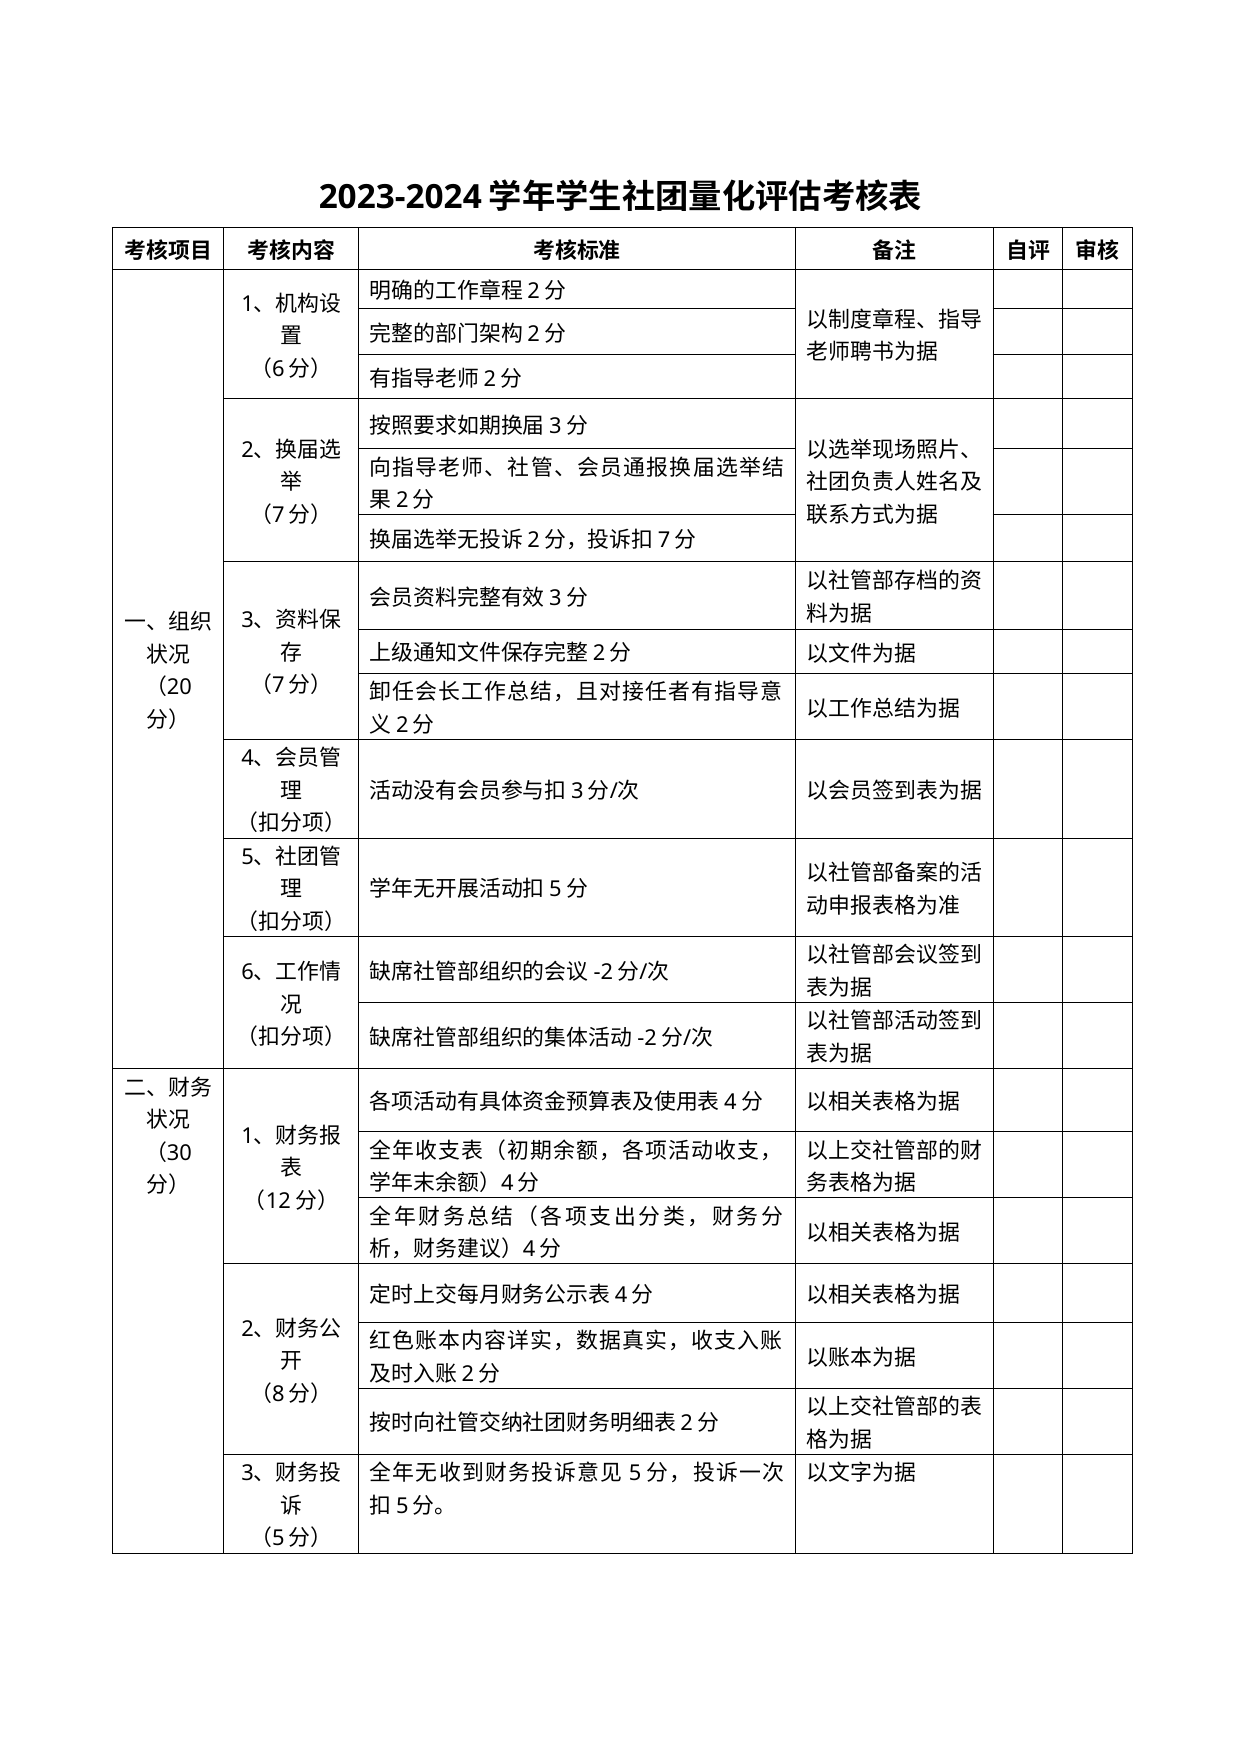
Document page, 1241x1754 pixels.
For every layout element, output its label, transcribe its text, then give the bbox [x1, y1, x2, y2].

table_cell 以账本为据 [796, 1323, 993, 1388]
table_cell [1063, 1389, 1132, 1454]
table_cell 各项活动有具体资金预算表及使用表4分 [359, 1069, 795, 1131]
table_cell [994, 630, 1062, 673]
table_cell [1063, 399, 1132, 448]
table_cell 2、换届选举 （7分） [224, 399, 358, 561]
table_cell [1063, 270, 1132, 308]
table_cell 有指导老师2分 [359, 355, 795, 398]
table_cell 以工作总结为据 [796, 674, 993, 739]
table_cell [994, 1069, 1062, 1131]
table_cell 一、组织状况 （20分） [113, 270, 223, 1068]
table_cell 换届选举无投诉2分，投诉扣7分 [359, 515, 795, 561]
table_cell 全年财务总结（各项支出分类，财务分析，财务建议）4分 [359, 1198, 795, 1263]
table_cell 全年收支表（初期余额，各项活动收支，学年末余额）4分 [359, 1132, 795, 1197]
table_cell [1063, 515, 1132, 561]
table_cell [994, 562, 1062, 629]
table_cell 以相关表格为据 [796, 1198, 993, 1263]
table_cell 以社管部活动签到表为据 [796, 1003, 993, 1068]
table_cell 1、财务报表 （12分） [224, 1069, 358, 1263]
table_cell 二、财务状况（30分） [113, 1069, 223, 1552]
table_cell [1063, 1132, 1132, 1197]
table_cell [994, 1389, 1062, 1454]
table_cell 上级通知文件保存完整2分 [359, 630, 795, 673]
table_cell 以相关表格为据 [796, 1264, 993, 1322]
table_cell [1063, 562, 1132, 629]
table_cell [994, 1198, 1062, 1263]
table_cell 学年无开展活动扣5分 [359, 839, 795, 936]
table_cell 会员资料完整有效3分 [359, 562, 795, 629]
table_cell [994, 1264, 1062, 1322]
table_cell 完整的部门架构2分 [359, 309, 795, 354]
table_cell [1063, 309, 1132, 354]
table_cell [994, 740, 1062, 837]
table_cell 活动没有会员参与扣3分/次 [359, 740, 795, 837]
table_cell 以文字为据 [796, 1455, 993, 1552]
table_cell 5、社团管理 （扣分项） [224, 839, 358, 936]
table_header 考核标准 [359, 228, 795, 269]
table_cell 按时向社管交纳社团财务明细表2分 [359, 1389, 795, 1454]
table_cell 全年无收到财务投诉意见5分，投诉一次扣5分。 [359, 1455, 795, 1552]
table_cell [994, 1323, 1062, 1388]
table_cell 缺席社管部组织的集体活动 -2分/次 [359, 1003, 795, 1068]
table_cell [994, 839, 1062, 936]
table_cell 以相关表格为据 [796, 1069, 993, 1131]
table_header 审核 [1063, 228, 1132, 269]
table_cell [994, 355, 1062, 398]
table_cell [994, 1003, 1062, 1068]
table_cell [994, 270, 1062, 308]
table_cell [994, 937, 1062, 1002]
table_cell 明确的工作章程2分 [359, 270, 795, 308]
table_cell 以选举现场照片、社团负责人姓名及联系方式为据 [796, 399, 993, 561]
table_cell 以上交社管部的财务表格为据 [796, 1132, 993, 1197]
table_cell 缺席社管部组织的会议 -2分/次 [359, 937, 795, 1002]
table_cell 以会员签到表为据 [796, 740, 993, 837]
table_cell 6、工作情况 （扣分项） [224, 937, 358, 1068]
table_cell [1063, 449, 1132, 514]
table_cell [1063, 1003, 1132, 1068]
table_cell 4、会员管理 （扣分项） [224, 740, 358, 837]
table_cell 红色账本内容详实，数据真实，收支入账及时入账2分 [359, 1323, 795, 1388]
table_cell [994, 399, 1062, 448]
table_cell [1063, 839, 1132, 936]
table_cell [1063, 1069, 1132, 1131]
table_cell [1063, 937, 1132, 1002]
table_cell 1、机构设置 （6分） [224, 270, 358, 398]
table_cell 定时上交每月财务公示表4分 [359, 1264, 795, 1322]
table_cell 向指导老师、社管、会员通报换届选举结果2分 [359, 449, 795, 514]
table_cell [994, 309, 1062, 354]
table_cell [994, 674, 1062, 739]
table_cell [1063, 1198, 1132, 1263]
text 2023-2024学年学生社团量化评估考核表 [187, 162, 1053, 227]
table_header 自评 [994, 228, 1062, 269]
table_cell 3、资料保存 （7分） [224, 562, 358, 739]
table_cell [994, 449, 1062, 514]
table_cell 以社管部会议签到表为据 [796, 937, 993, 1002]
table_cell 以社管部备案的活动申报表格为准 [796, 839, 993, 936]
table_header 考核项目 [113, 228, 223, 269]
table_cell 以上交社管部的表格为据 [796, 1389, 993, 1454]
table_cell [1063, 1323, 1132, 1388]
table_cell [994, 1455, 1062, 1552]
table_cell [994, 1132, 1062, 1197]
table_cell [1063, 674, 1132, 739]
table_cell 3、财务投诉 （5分） [224, 1455, 358, 1552]
table_header 备注 [796, 228, 993, 269]
table_cell 按照要求如期换届3分 [359, 399, 795, 448]
table_cell [1063, 630, 1132, 673]
table_header 考核内容 [224, 228, 358, 269]
table_cell 2、财务公开 （8分） [224, 1264, 358, 1454]
table_cell [1063, 1455, 1132, 1552]
table_cell [1063, 1264, 1132, 1322]
table_cell [994, 515, 1062, 561]
table_cell [1063, 355, 1132, 398]
table_cell [1063, 740, 1132, 837]
table_cell 以社管部存档的资料为据 [796, 562, 993, 629]
table_cell 卸任会长工作总结，且对接任者有指导意义2分 [359, 674, 795, 739]
table_cell 以文件为据 [796, 630, 993, 673]
table_cell 以制度章程、指导老师聘书为据 [796, 270, 993, 398]
